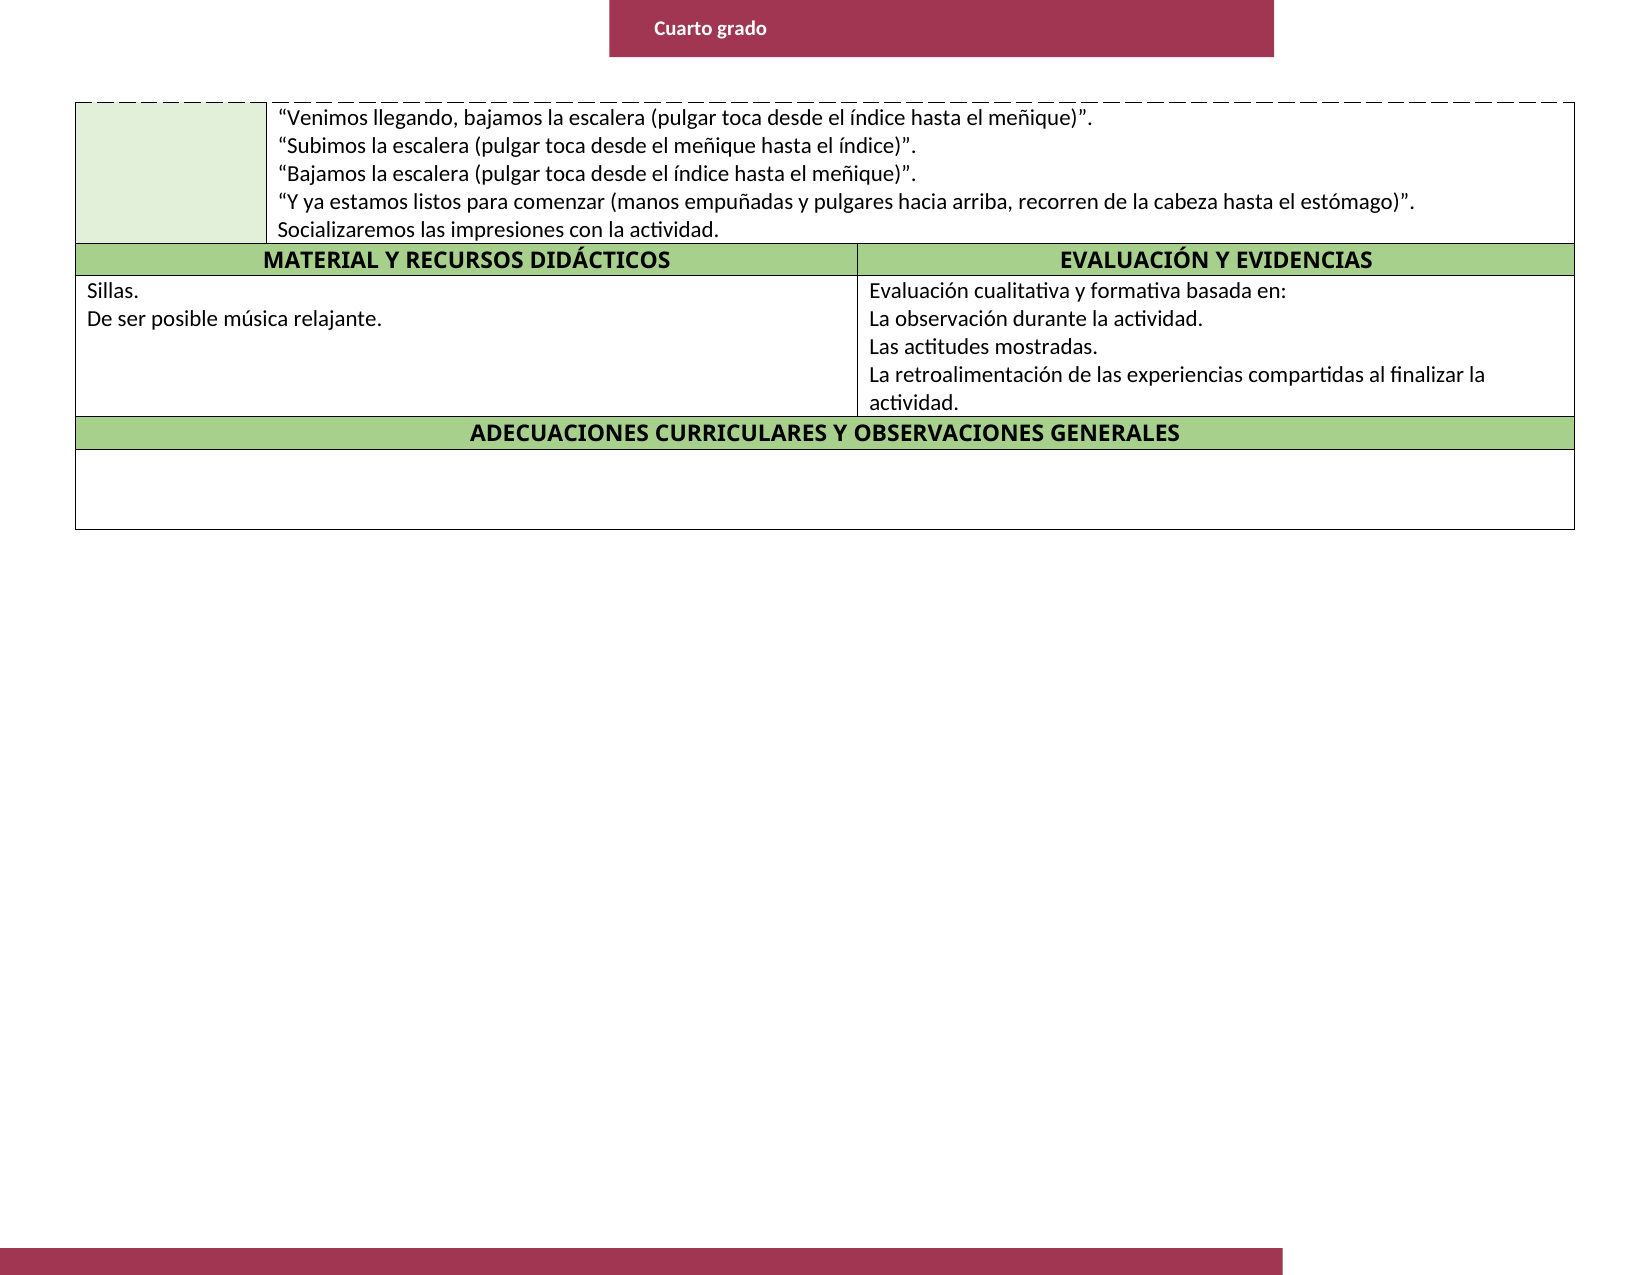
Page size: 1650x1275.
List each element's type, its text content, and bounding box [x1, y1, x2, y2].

table_cell EVALUACIÓN Y EVIDENCIAS [858, 244, 1574, 275]
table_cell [267, 102, 1574, 243]
table_cell MATERIAL Y RECURSOS DIDÁCTICOS [76, 244, 857, 275]
table_cell ADECUACIONES CURRICULARES Y OBSERVACIONES GENERALES [76, 417, 1574, 449]
table_cell Evaluación cualitativa y formativa basada en: La observación durante la actividad. Las actitudes mostradas. La retroalimentación de las experiencias compartidas al finalizar la actividad. [858, 276, 1574, 416]
table_cell Sillas. De ser posible música relajante. [76, 276, 857, 416]
table_cell CIERRE [76, 102, 266, 243]
table_cell [76, 450, 1574, 529]
